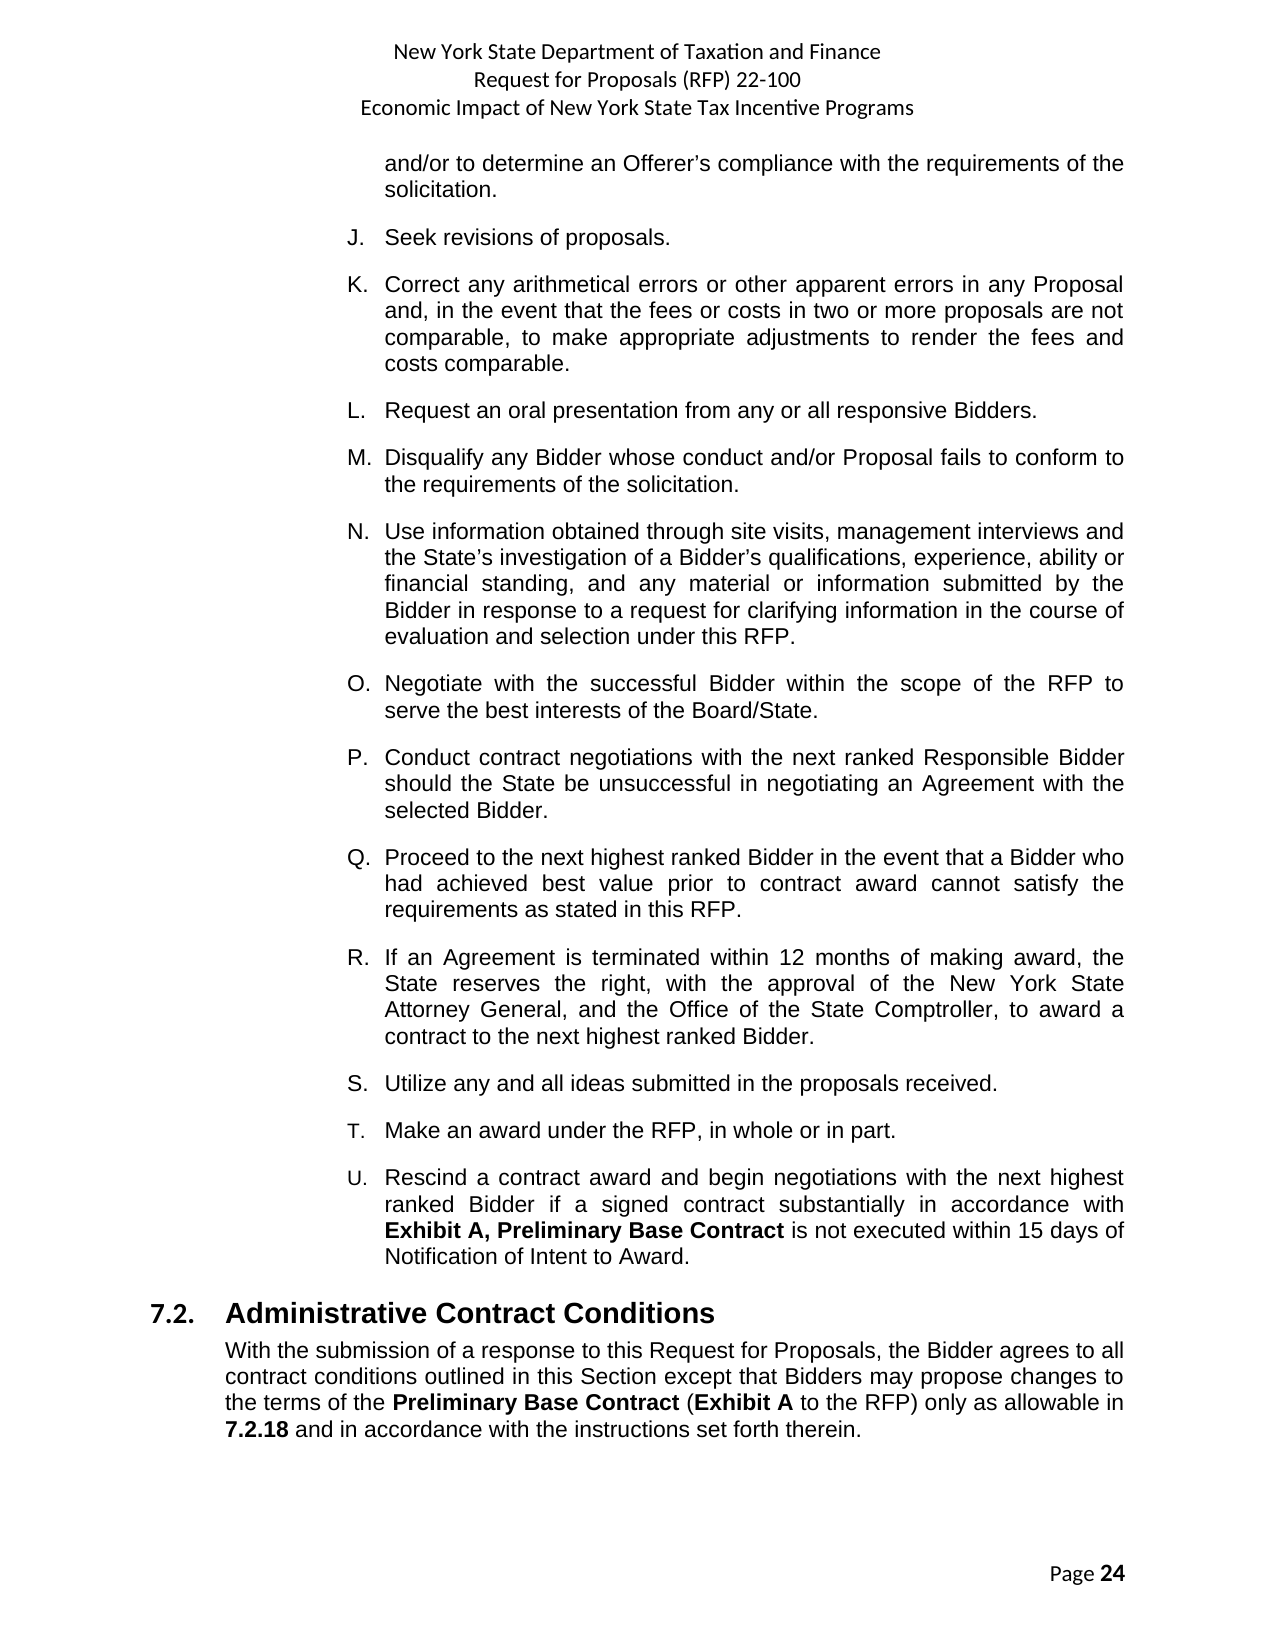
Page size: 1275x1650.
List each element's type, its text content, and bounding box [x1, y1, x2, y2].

list Negotiate with the successful Bidder within the scope of the RFP to serve the best interests of the Board/State. [347, 670, 1125, 723]
list Correct any arithmetical errors or other apparent errors in any Proposal and, in the event that the fees or costs in two or more proposals are not comparable, to make appropriate adjustments to render the fees and costs comparable. [347, 271, 1125, 376]
list If an Agreement is terminated within 12 months of making award, the State reserves the right, with the approval of the New York State Attorney General, and the Office of the State Comptroller, to award a contract to the next highest ranked Bidder. [347, 944, 1125, 1049]
list Request an oral presentation from any or all responsive Bidders. [347, 397, 1125, 423]
list Disqualify any Bidder whose conduct and/or Proposal fails to conform to the requirements of the solicitation. [347, 444, 1125, 497]
text With the submission of a response to this Request for Proposals, the Bidder agrees to all contract conditions outlined in this Section except that Bidders may propose changes to the terms of the Preliminary Base Contract (Exhibit A to the RFP) only as allowable in 7.2.18 and in accordance with the instructions set forth therein. [225, 1337, 1125, 1442]
list Utilize any and all ideas submitted in the proposals received. [347, 1070, 1125, 1096]
list Seek revisions of proposals. [347, 223, 1125, 250]
list Rescind a contract award and begin negotiations with the next highest ranked Bidder if a signed contract substantially in accordance with Exhibit A, Preliminary Base Contract is not executed within 15 days of Notification of Intent to Award. [347, 1164, 1125, 1270]
list Proceed to the next highest ranked Bidder in the event that a Bidder who had achieved best value prior to contract award cannot satisfy the requirements as stated in this RFP. [347, 844, 1125, 923]
subtitle Administrative Contract Conditions [150, 1295, 1125, 1330]
list Make an award under the RFP, in whole or in part. [347, 1117, 1125, 1143]
list Conduct contract negotiations with the next ranked Responsible Bidder should the State be unsuccessful in negotiating an Agreement with the selected Bidder. [347, 744, 1125, 823]
list Use information obtained through site visits, management interviews and the State’s investigation of a Bidder’s qualifications, experience, ability or financial standing, and any material or information submitted by the Bidder in response to a request for clarifying information in the course of evaluation and selection under this RFP. [347, 518, 1125, 649]
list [347, 150, 1125, 203]
